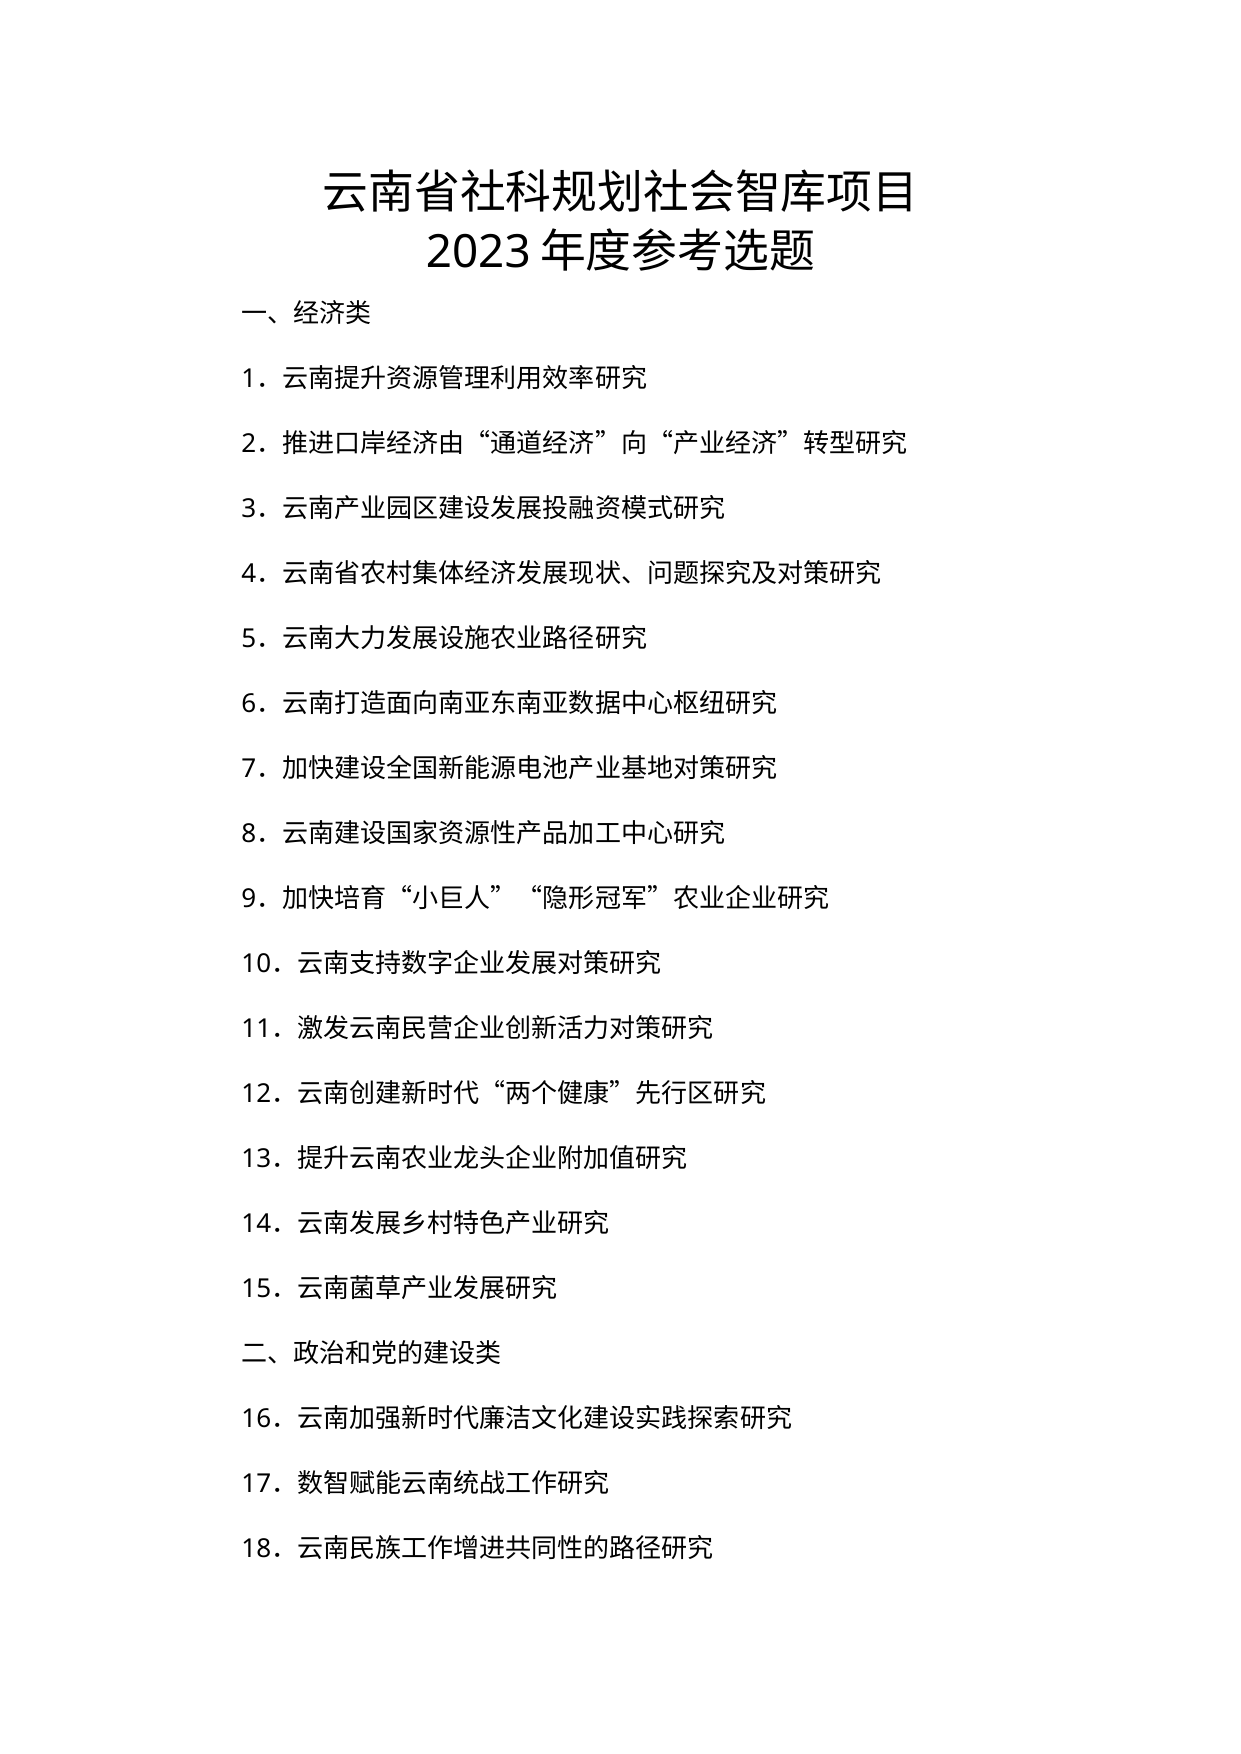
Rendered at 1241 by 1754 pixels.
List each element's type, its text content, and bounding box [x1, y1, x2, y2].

text 二、政治和党的建设类 [187, 1319, 1053, 1384]
text 4．云南省农村集体经济发展现状、问题探究及对策研究 [187, 539, 1053, 604]
text 云南省社科规划社会智库项目 [187, 162, 1053, 220]
text 9．加快培育“小巨人”“隐形冠军”农业企业研究 [187, 864, 1053, 929]
text 1．云南提升资源管理利用效率研究 [187, 344, 1053, 409]
text 17．数智赋能云南统战工作研究 [187, 1449, 1053, 1514]
text 18．云南民族工作增进共同性的路径研究 [187, 1514, 1053, 1579]
text 一、经济类 [187, 279, 1053, 344]
text 13．提升云南农业龙头企业附加值研究 [187, 1124, 1053, 1189]
text 15．云南菌草产业发展研究 [187, 1254, 1053, 1319]
text 6．云南打造面向南亚东南亚数据中心枢纽研究 [187, 669, 1053, 734]
text 2．推进口岸经济由“通道经济”向“产业经济”转型研究 [187, 409, 1053, 474]
text 2023年度参考选题 [187, 220, 1053, 279]
text 11．激发云南民营企业创新活力对策研究 [187, 994, 1053, 1059]
text 16．云南加强新时代廉洁文化建设实践探索研究 [187, 1384, 1053, 1449]
text 8．云南建设国家资源性产品加工中心研究 [187, 799, 1053, 864]
text 3．云南产业园区建设发展投融资模式研究 [187, 474, 1053, 539]
text 10．云南支持数字企业发展对策研究 [187, 929, 1053, 994]
text 12．云南创建新时代“两个健康”先行区研究 [187, 1059, 1053, 1124]
text 5．云南大力发展设施农业路径研究 [187, 604, 1053, 669]
text 7．加快建设全国新能源电池产业基地对策研究 [187, 734, 1053, 799]
text 14．云南发展乡村特色产业研究 [187, 1189, 1053, 1254]
